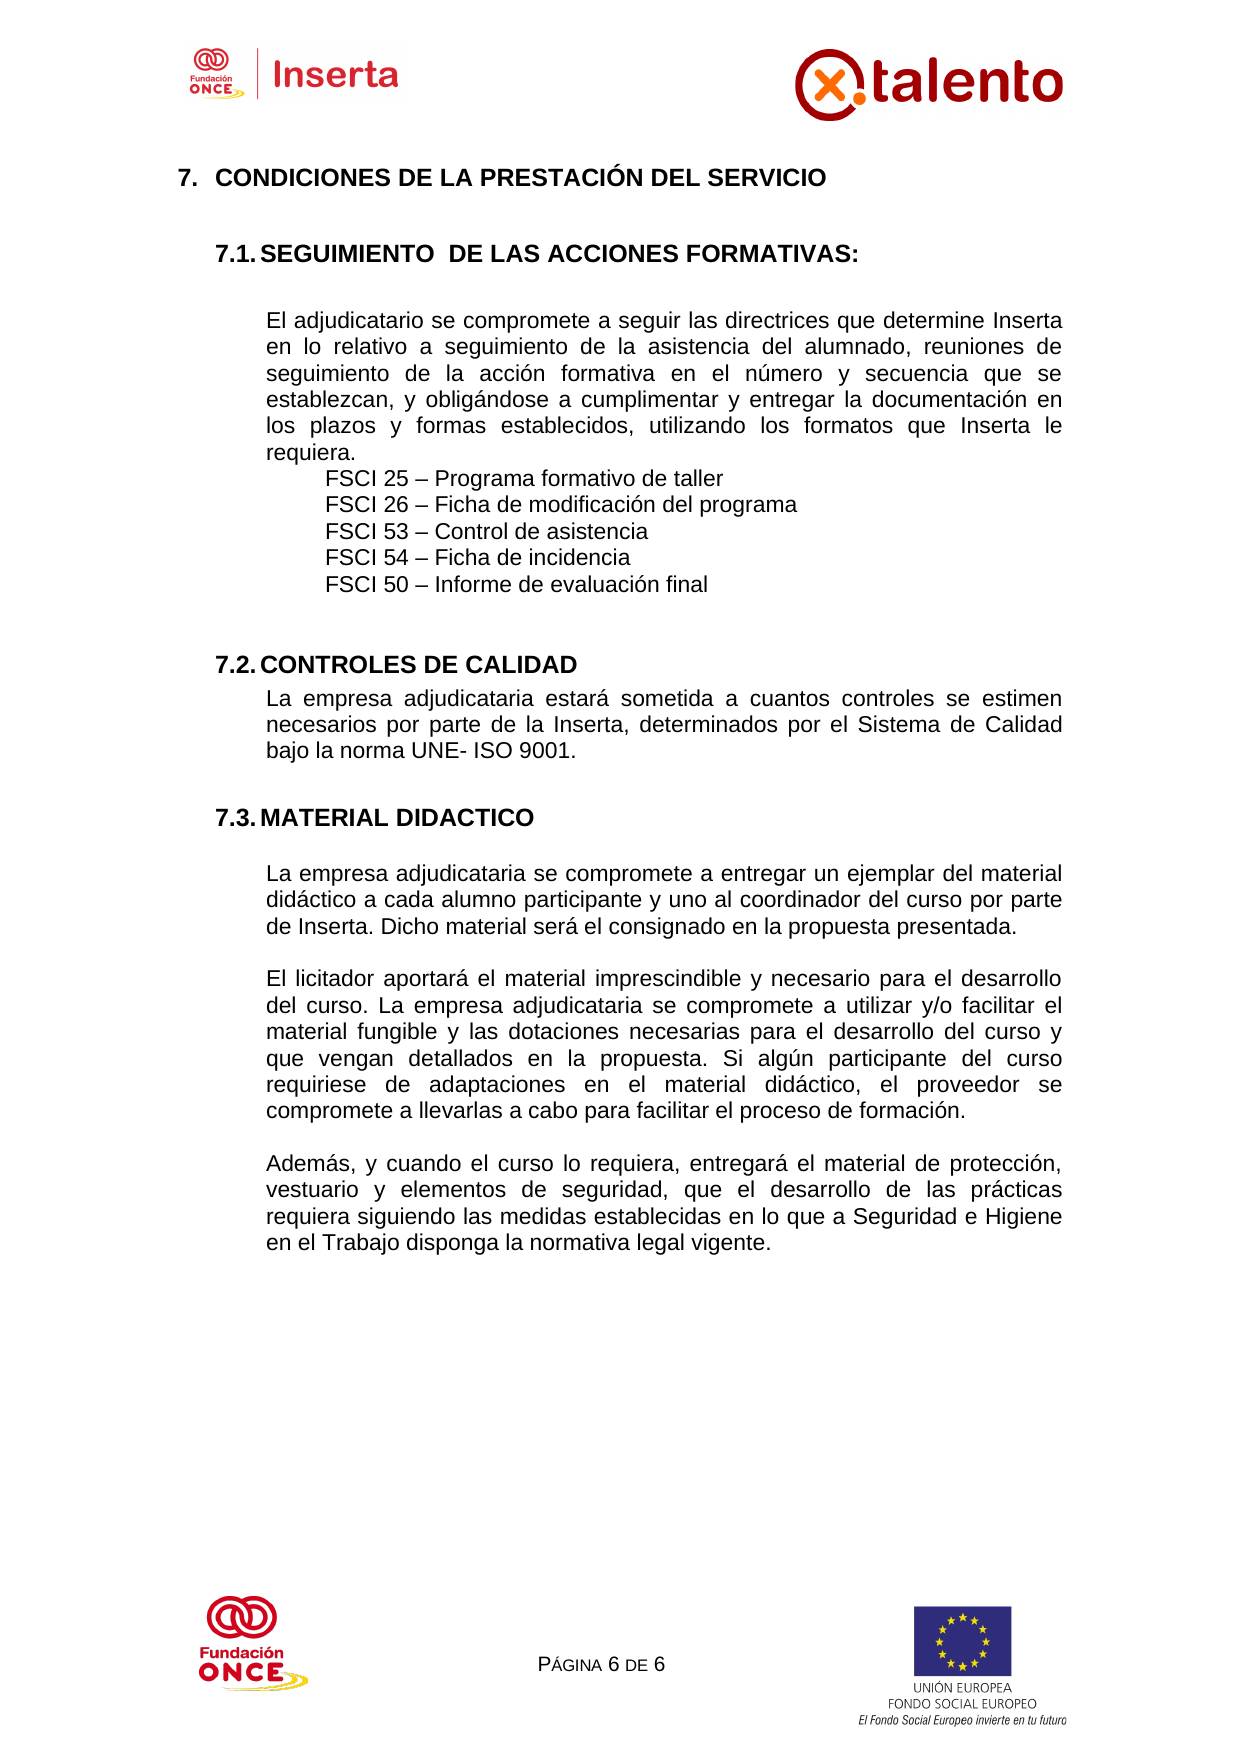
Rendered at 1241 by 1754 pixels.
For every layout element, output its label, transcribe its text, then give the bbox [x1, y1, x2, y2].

text FSCI 25 – Programa formativo de taller [325, 465, 1063, 491]
text FSCI 50 – Informe de evaluación final [325, 571, 1063, 597]
picture [184, 42, 403, 103]
picture [198, 1596, 308, 1691]
text Además, y cuando el curso lo requiera, entregará el material de protección, vestuario y elementos de seguridad, que el desarrollo de las prácticas requiera siguiendo las medidas establecidas en lo que a Seguridad e Higiene en el Trabajo disponga la normativa legal vigente. [266, 1150, 1063, 1255]
text El licitador aportará el material imprescindible y necesario para el desarrollo del curso. La empresa adjudicataria se compromete a utilizar y/o facilitar el material fungible y las dotaciones necesarias para el desarrollo del curso y que vengan detallados en la propuesta. Si algún participante del curso requiriese de adaptaciones en el material didáctico, el proveedor se compromete a llevarlas a cabo para facilitar el proceso de formación. [266, 965, 1063, 1123]
picture [795, 49, 1063, 121]
text FSCI 26 – Ficha de modificación del programa [325, 491, 1063, 518]
text FSCI 53 – Control de asistencia [325, 518, 1063, 544]
text La empresa adjudicataria se compromete a entregar un ejemplar del material didáctico a cada alumno participante y uno al coordinador del curso por parte de Inserta. Dicho material será el consignado en la propuesta presentada. [266, 860, 1063, 939]
text El adjudicatario se compromete a seguir las directrices que determine Inserta en lo relativo a seguimiento de la asistencia del alumnado, reuniones de seguimiento de la acción formativa en el número y secuencia que se establezcan, y obligándose a cumplimentar y entregar la documentación en los plazos y formas establecidos, utilizando los formatos que Inserta le requiera. [266, 307, 1063, 465]
list MATERIAL DIDACTICO [215, 802, 1063, 831]
list SEGUIMIENTO DE LAS ACCIONES FORMATIVAS: [215, 239, 1063, 268]
list CONDICIONES DE LA PRESTACIÓN DEL SERVICIO [177, 162, 1063, 191]
text FSCI 54 – Ficha de incidencia [325, 544, 1063, 571]
text La empresa adjudicataria estará sometida a cuantos controles se estimen necesarios por parte de la Inserta, determinados por el Sistema de Calidad bajo la norma UNE- ISO 9001. [266, 684, 1063, 764]
picture [858, 1606, 1067, 1727]
list CONTROLES DE CALIDAD [215, 649, 1063, 678]
